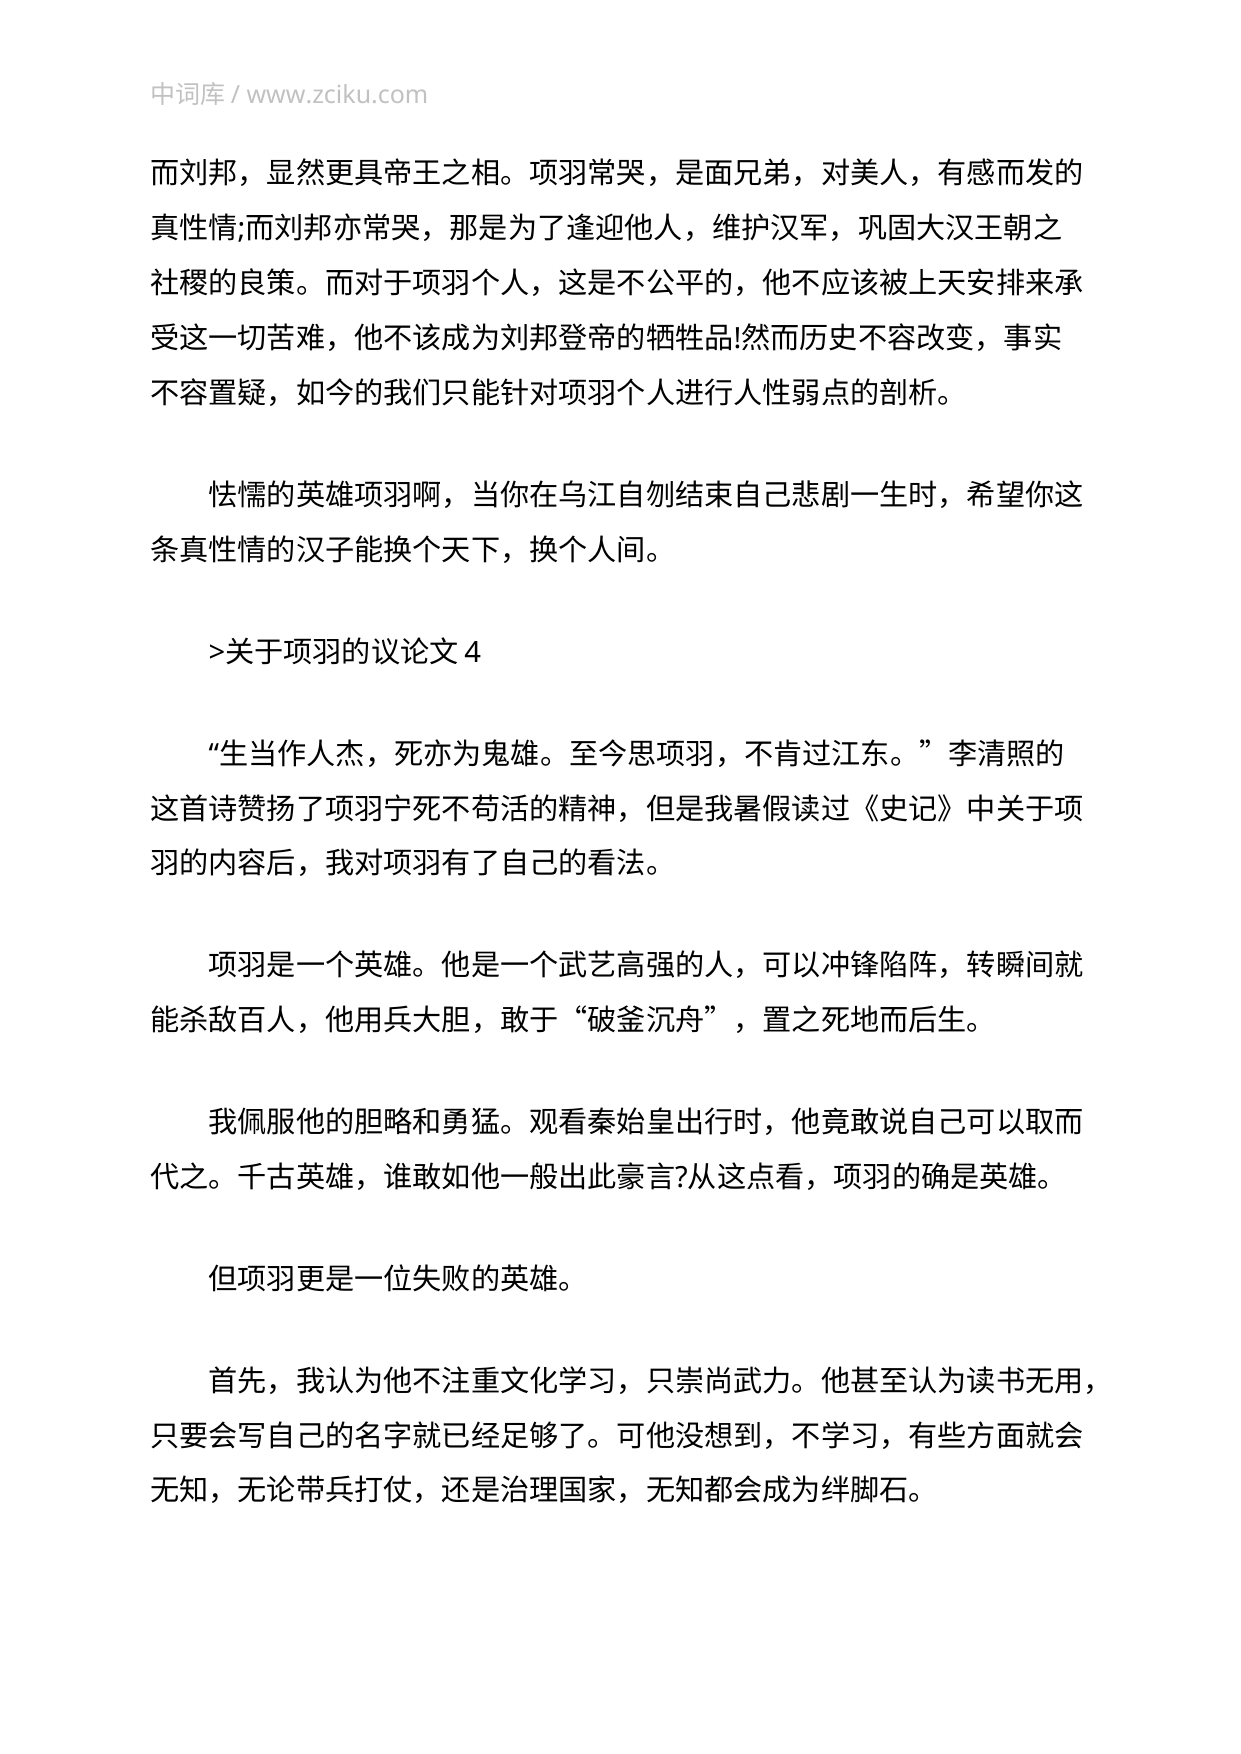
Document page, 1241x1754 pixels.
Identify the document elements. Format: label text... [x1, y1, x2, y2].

text 项羽是一个英雄。他是一个武艺高强的人，可以冲锋陷阵，转瞬间就能杀敌百人，他用兵大胆，敢于“破釜沉舟”，置之死地而后生。 [150, 942, 1090, 1039]
text 怯懦的英雄项羽啊，当你在乌江自刎结束自己悲剧一生时，希望你这条真性情的汉子能换个天下，换个人间。 [150, 472, 1090, 569]
text 但项羽更是一位失败的英雄。 [150, 1255, 1090, 1298]
text “生当作人杰，死亦为鬼雄。至今思项羽，不肯过江东。”李清照的这首诗赞扬了项羽宁死不苟活的精神，但是我暑假读过《史记》中关于项羽的内容后，我对项羽有了自己的看法。 [150, 730, 1090, 882]
text >关于项羽的议论文4 [150, 628, 1090, 671]
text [150, 150, 1090, 412]
text 我佩服他的胆略和勇猛。观看秦始皇出行时，他竟敢说自己可以取而代之。千古英雄，谁敢如他一般出此豪言?从这点看，项羽的确是英雄。 [150, 1098, 1090, 1196]
text 首先，我认为他不注重文化学习，只崇尚武力。他甚至认为读书无用，只要会写自己的名字就已经足够了。可他没想到，不学习，有些方面就会无知，无论带兵打仗，还是治理国家，无知都会成为绊脚石。 [150, 1357, 1090, 1509]
